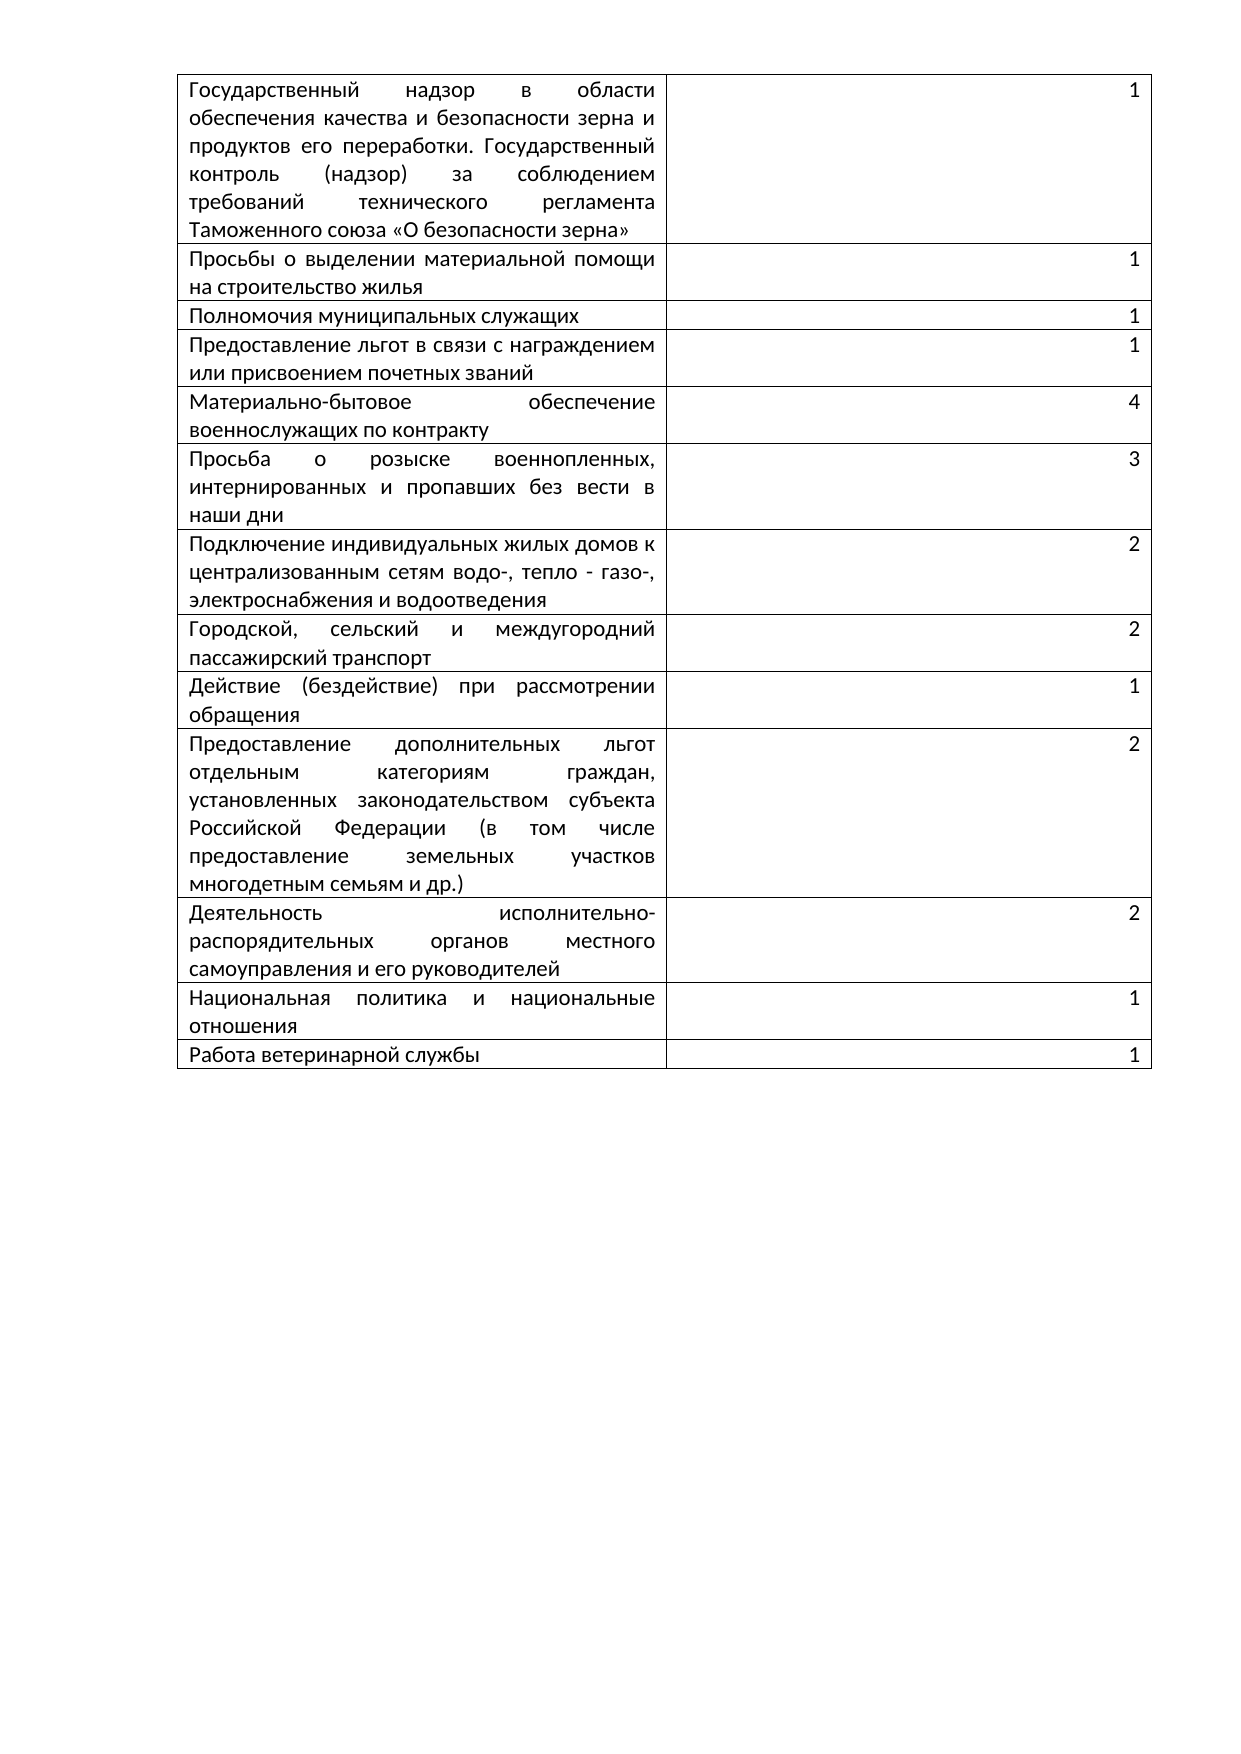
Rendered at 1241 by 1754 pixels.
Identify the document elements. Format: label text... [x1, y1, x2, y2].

table_cell Полномочия муниципальных служащих [178, 301, 666, 329]
table_cell 1 [667, 244, 1151, 300]
table_cell Материально-бытовое обеспечение военнослужащих по контракту [178, 387, 666, 443]
table_cell 1 [667, 983, 1151, 1039]
table_cell Работа ветеринарной службы [178, 1040, 666, 1068]
table_cell 2 [667, 729, 1151, 897]
table_cell 2 [667, 530, 1151, 613]
table_cell Предоставление дополнительных льгот отдельным категориям граждан, установленных законодательством субъекта Российской Федерации (в том числе предоставление земельных участков многодетным семьям и др.) [178, 729, 666, 897]
table_cell 1 [667, 75, 1151, 243]
table_cell 4 [667, 387, 1151, 443]
table_cell Подключение индивидуальных жилых домов к централизованным сетям водо-, тепло - газо-, электроснабжения и водоотведения [178, 530, 666, 613]
table_cell 1 [667, 672, 1151, 728]
table_cell Предоставление льгот в связи с награждением или присвоением почетных званий [178, 330, 666, 386]
table_cell Просьбы о выделении материальной помощи на строительство жилья [178, 244, 666, 300]
table_cell Действие (бездействие) при рассмотрении обращения [178, 672, 666, 728]
table_cell Просьба о розыске военнопленных, интернированных и пропавших без вести в наши дни [178, 444, 666, 528]
table_cell 2 [667, 898, 1151, 982]
table_cell Национальная политика и национальные отношения [178, 983, 666, 1039]
table_cell 1 [667, 1040, 1151, 1068]
table_cell Городской, сельский и междугородний пассажирский транспорт [178, 615, 666, 671]
table_cell 1 [667, 301, 1151, 329]
table_cell 2 [667, 615, 1151, 671]
table_cell 3 [667, 444, 1151, 528]
table_cell Деятельность исполнительно-распорядительных органов местного самоуправления и его руководителей [178, 898, 666, 982]
table_cell Государственный надзор в области обеспечения качества и безопасности зерна и продуктов его переработки. Государственный контроль (надзор) за соблюдением требований технического регламента Таможенного союза «О безопасности зерна» [178, 75, 666, 243]
table_cell 1 [667, 330, 1151, 386]
